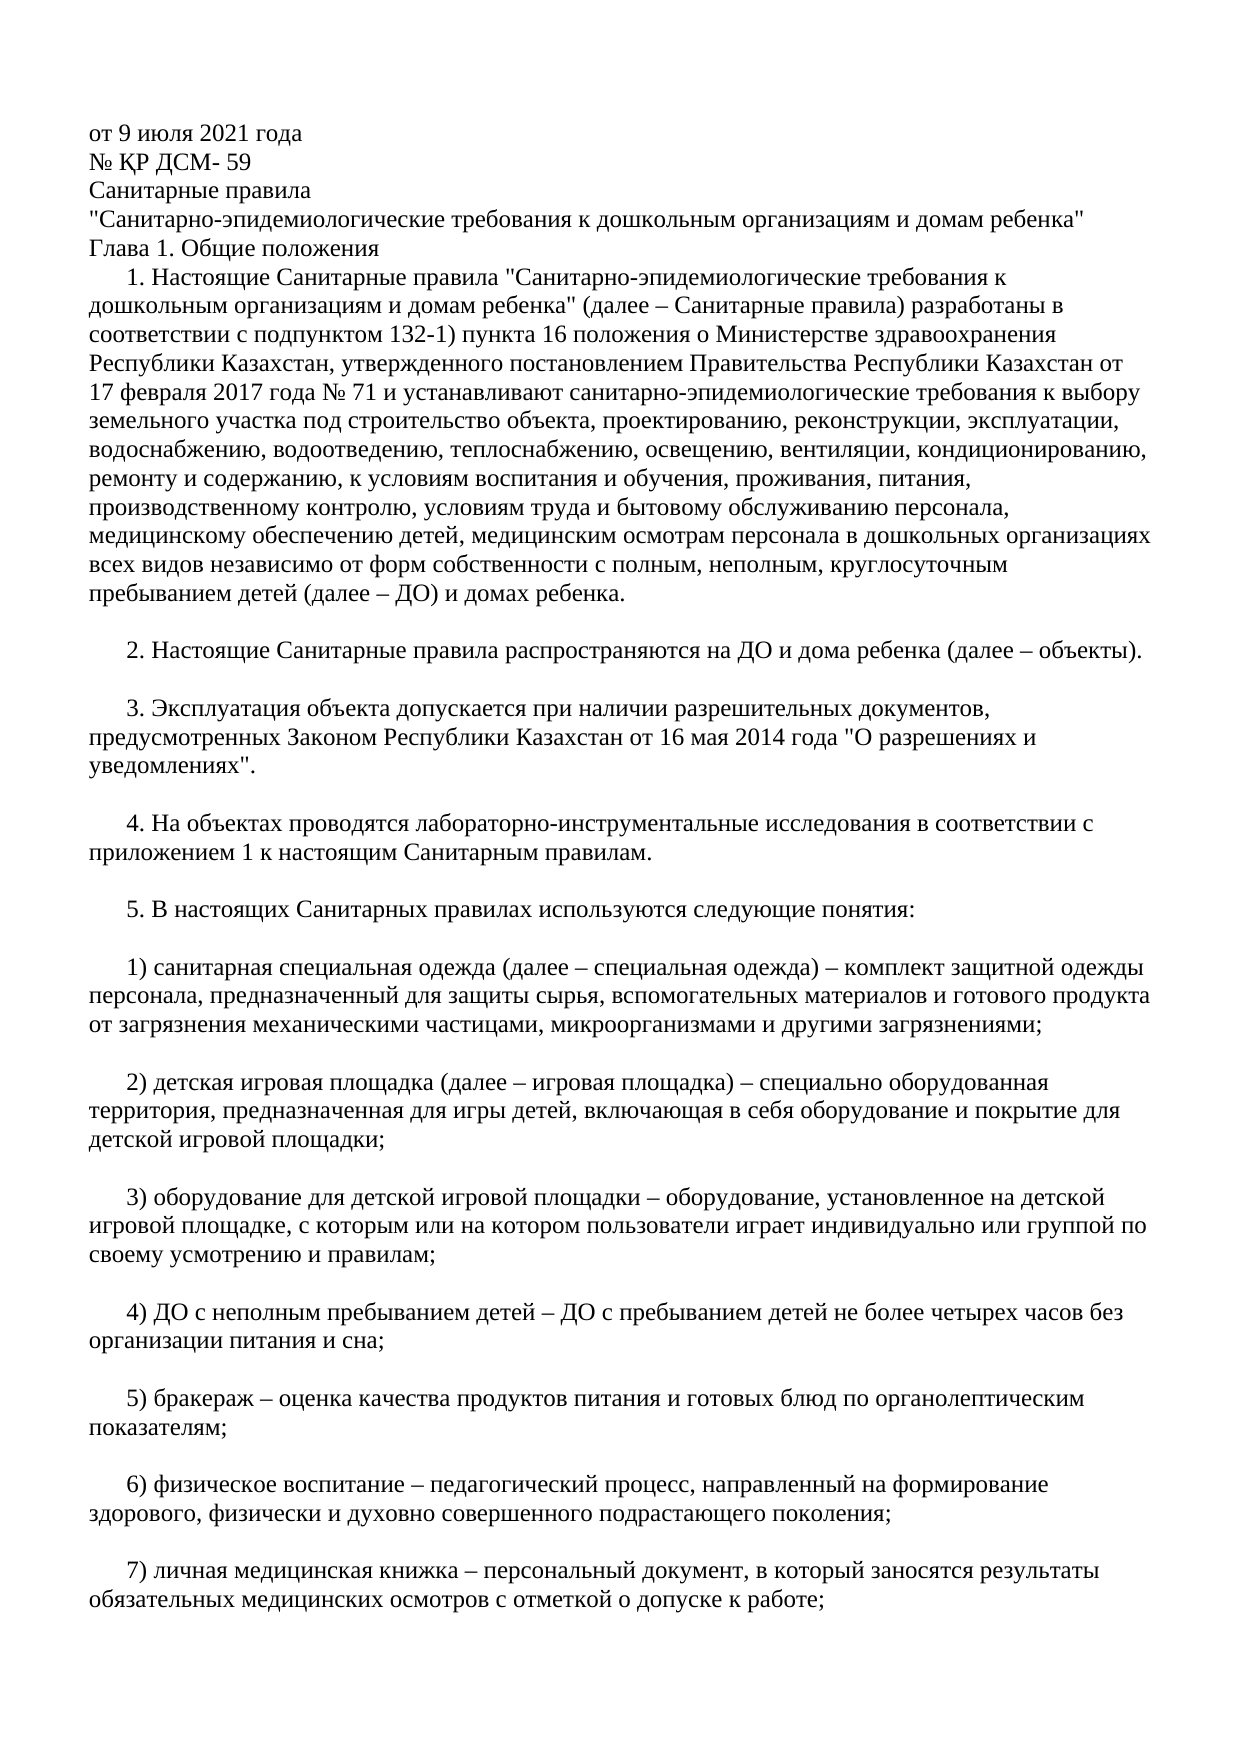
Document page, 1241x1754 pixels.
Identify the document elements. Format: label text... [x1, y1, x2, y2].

text 7) личная медицинская книжка – персональный документ, в который заносятся результаты обязательных медицинских осмотров с отметкой о допуске к работе; [89, 1556, 1152, 1613]
text 4. На объектах проводятся лабораторно-инструментальные исследования в соответствии с приложением 1 к настоящим Санитарным правилам. [89, 808, 1152, 866]
text 4) ДО с неполным пребыванием детей – ДО с пребыванием детей не более четырех часов без организации питания и сна; [89, 1297, 1152, 1354]
text "Санитарно-эпидемиологические требования к дошкольным организациям и домам ребенка" [89, 204, 1152, 233]
text от 9 июля 2021 года [89, 118, 1152, 147]
text 5) бракераж – оценка качества продуктов питания и готовых блюд по органолептическим показателям; [89, 1383, 1152, 1441]
text 2) детская игровая площадка (далее – игровая площадка) – специально оборудованная территория, предназначенная для игры детей, включающая в себя оборудование и покрытие для детской игровой площадки; [89, 1067, 1152, 1153]
text № ҚР ДСМ- 59 [89, 147, 1152, 176]
text 2. Настоящие Санитарные правила распространяются на ДО и дома ребенка (далее – объекты). [89, 636, 1152, 664]
text 6) физическое воспитание – педагогический процесс, направленный на формирование здорового, физически и духовно совершенного подрастающего поколения; [89, 1469, 1152, 1527]
text 1. Настоящие Санитарные правила "Санитарно-эпидемиологические требования к дошкольным организациям и домам ребенка" (далее – Санитарные правила) разработаны в соответствии с подпунктом 132-1) пункта 16 положения о Министерстве здравоохранения Республики Казахстан, утвержденного постановлением Правительства Республики Казахстан от 17 февраля 2017 года № 71 и устанавливают санитарно-эпидемиологические требования к выбору земельного участка под строительство объекта, проектированию, реконструкции, эксплуатации, водоснабжению, водоотведению, теплоснабжению, освещению, вентиляции, кондиционированию, ремонту и содержанию, к условиям воспитания и обучения, проживания, питания, производственному контролю, условиям труда и бытовому обслуживанию персонала, медицинскому обеспечению детей, медицинским осмотрам персонала в дошкольных организациях всех видов независимо от форм собственности с полным, неполным, круглосуточным пребыванием детей (далее – ДО) и домах ребенка. [89, 262, 1152, 607]
text 3. Эксплуатация объекта допускается при наличии разрешительных документов, предусмотренных Законом Республики Казахстан от 16 мая 2014 года "О разрешениях и уведомлениях". [89, 693, 1152, 779]
text 5. В настоящих Санитарных правилах используются следующие понятия: [89, 894, 1152, 923]
text Глава 1. Общие положения [89, 233, 1152, 262]
text 3) оборудование для детской игровой площадки – оборудование, установленное на детской игровой площадке, с которым или на котором пользователи играет индивидуально или группой по своему усмотрению и правилам; [89, 1182, 1152, 1268]
text 1) санитарная специальная одежда (далее – специальная одежда) – комплект защитной одежды персонала, предназначенный для защиты сырья, вспомогательных материалов и готового продукта от загрязнения механическими частицами, микроорганизмами и другими загрязнениями; [89, 952, 1152, 1038]
text Санитарные правила [89, 176, 1152, 204]
